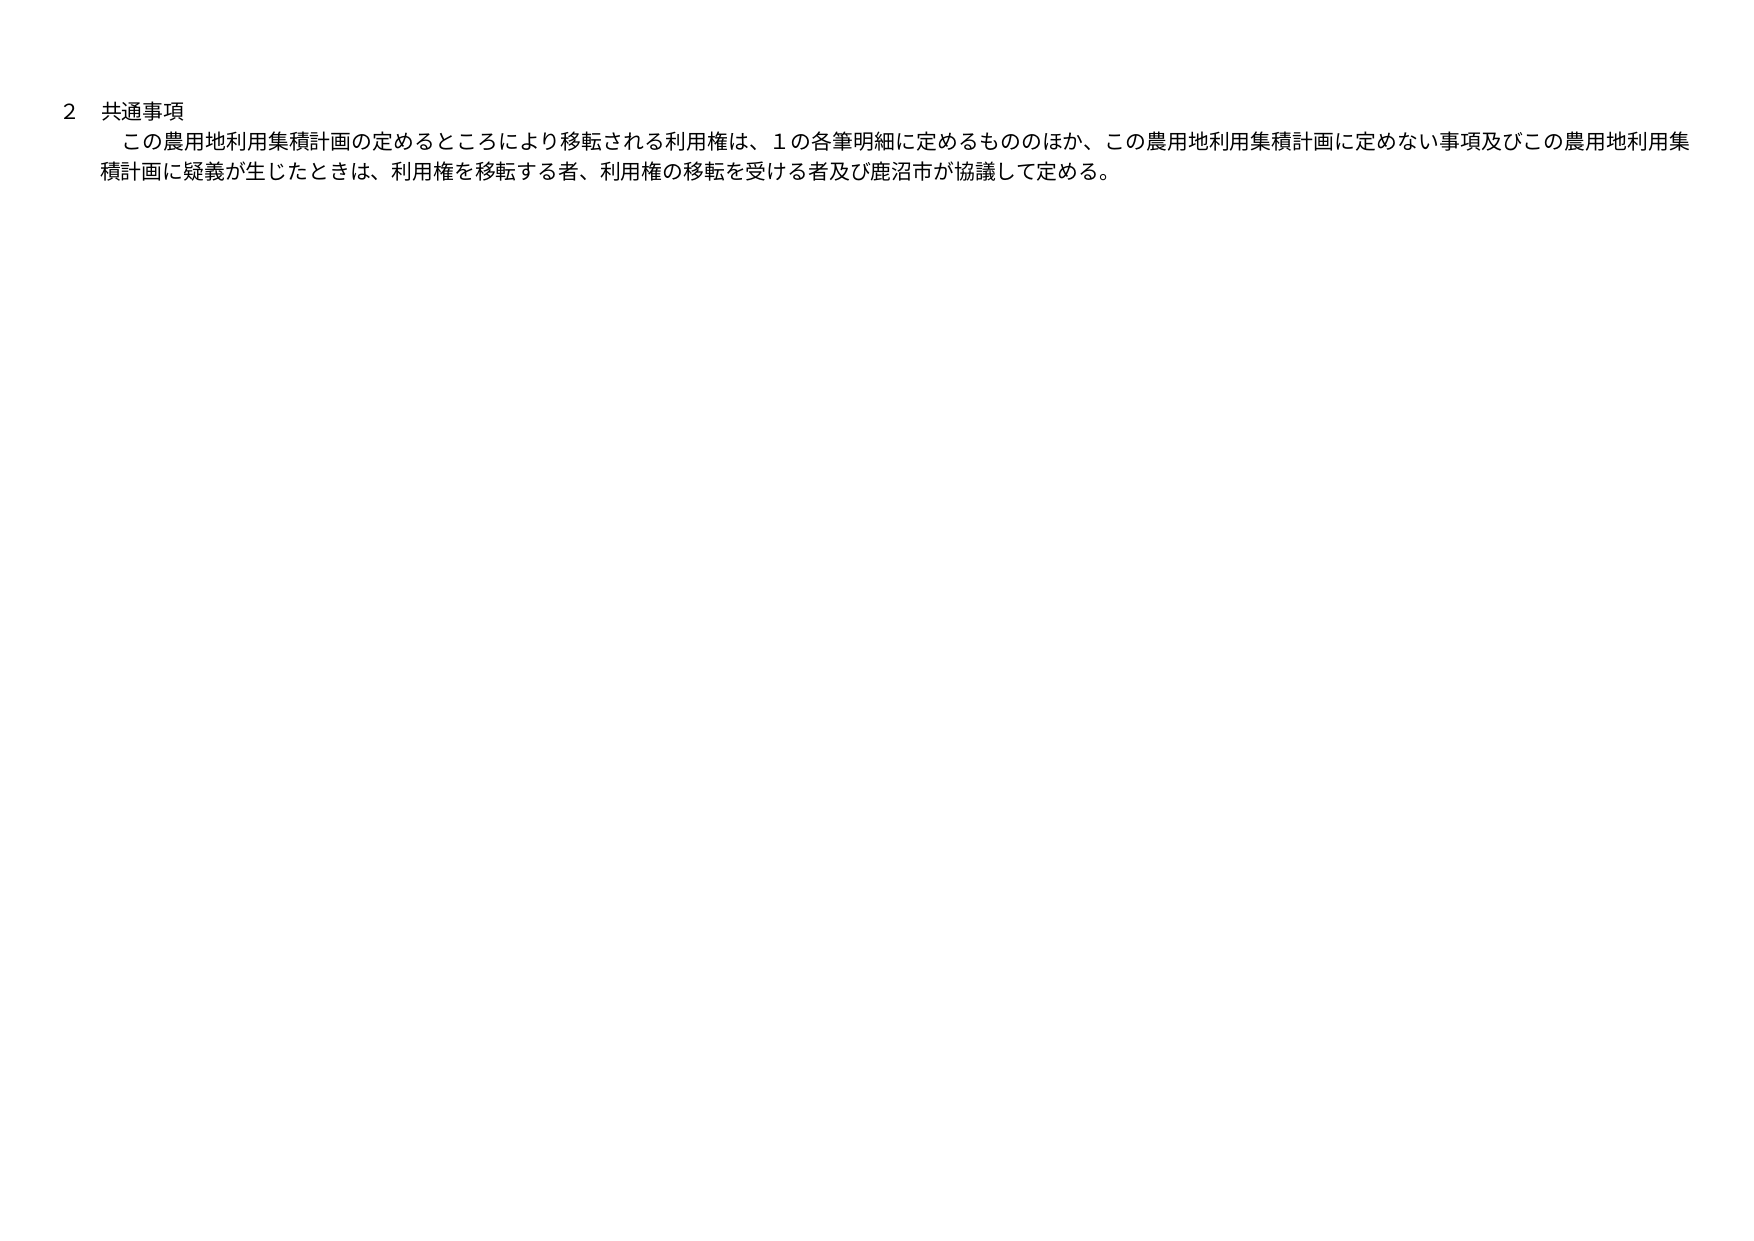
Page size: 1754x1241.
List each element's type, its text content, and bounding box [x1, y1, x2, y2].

text この農用地利用集積計画の定めるところにより移転される利用権は、１の各筆明細に定めるもののほか、この農用地利用集積計画に定めない事項及びこの農用地利用集積計画に疑義が生じたときは、利用権を移転する者、利用権の移転を受ける者及び鹿沼市が協議して定める。 [100, 125, 1695, 186]
text ２ 共通事項 [59, 95, 1695, 125]
